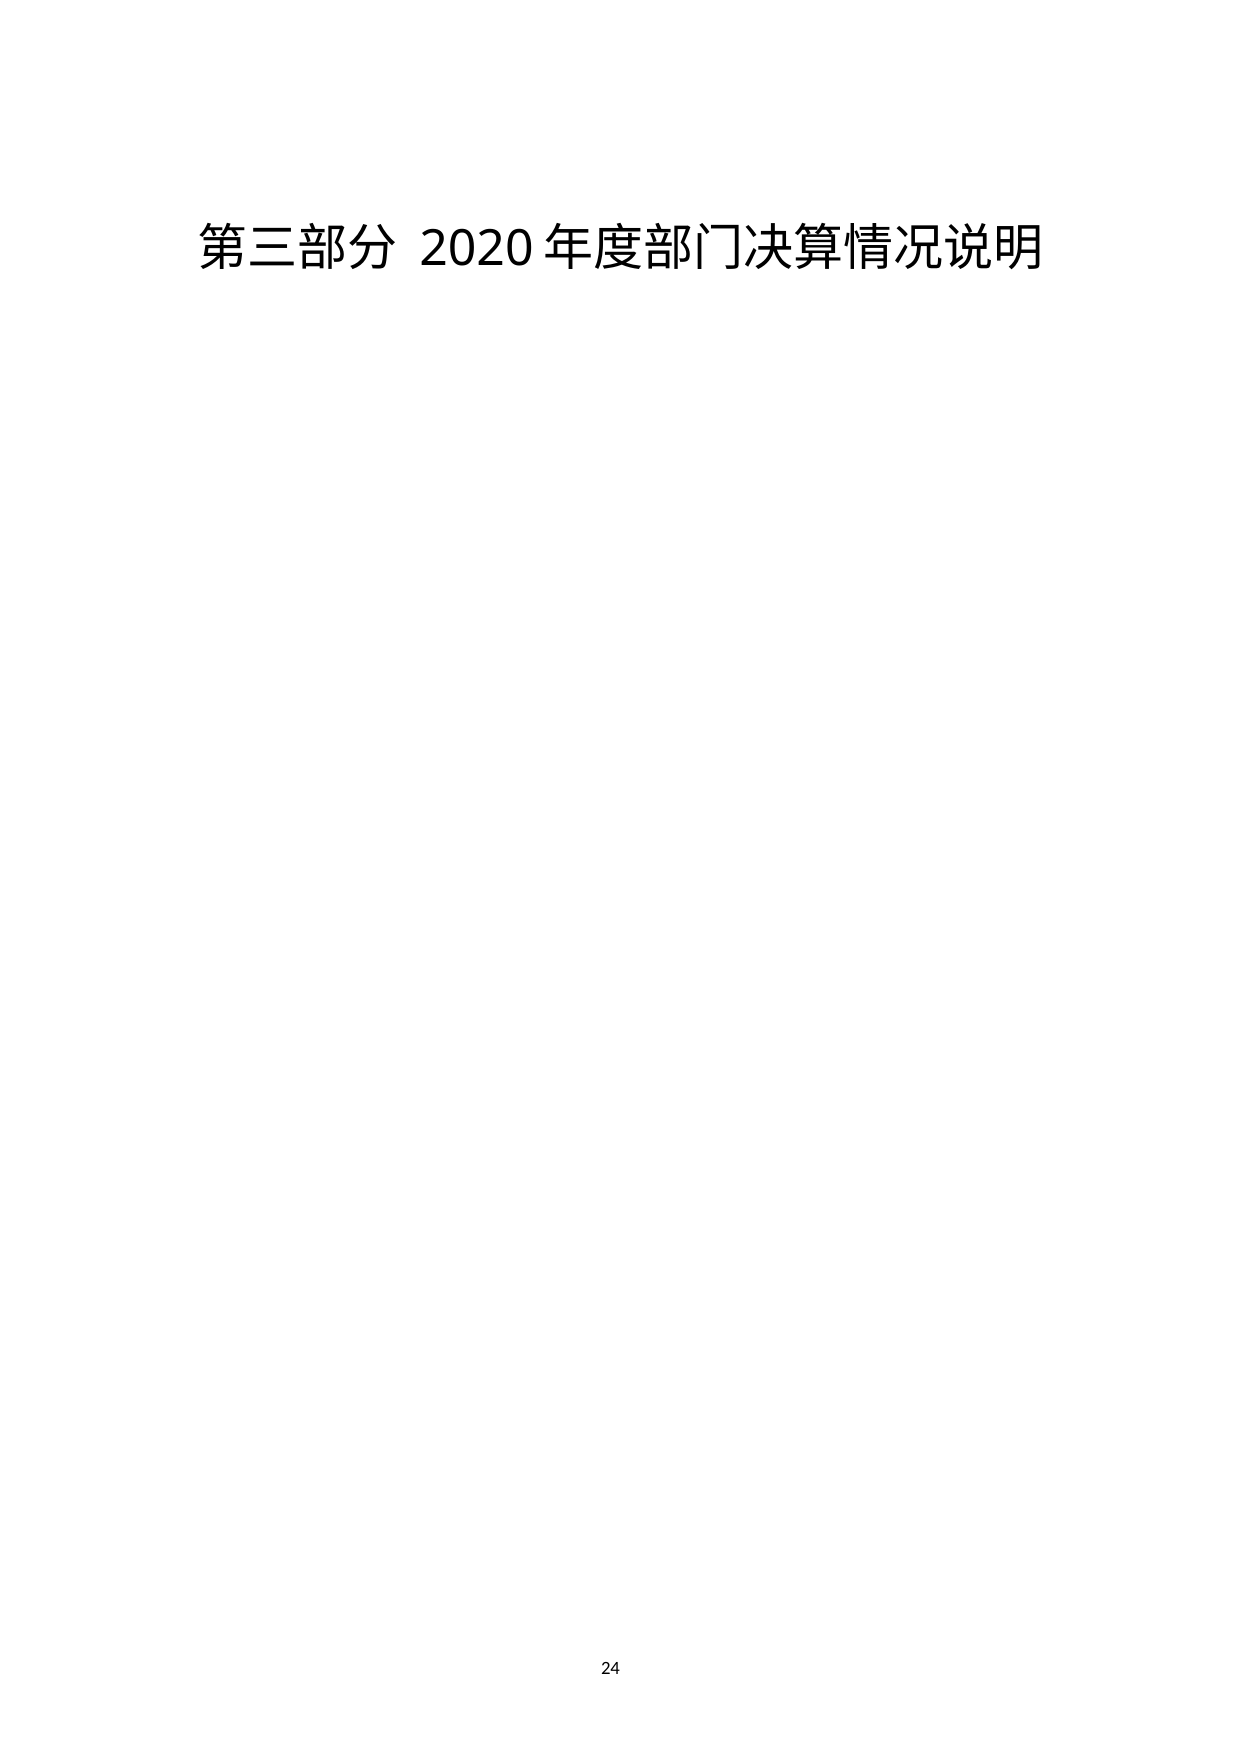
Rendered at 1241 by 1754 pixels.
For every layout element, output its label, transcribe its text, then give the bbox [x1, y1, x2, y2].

text 第三部分 2020年度部门决算情况说明 [187, 194, 1053, 292]
